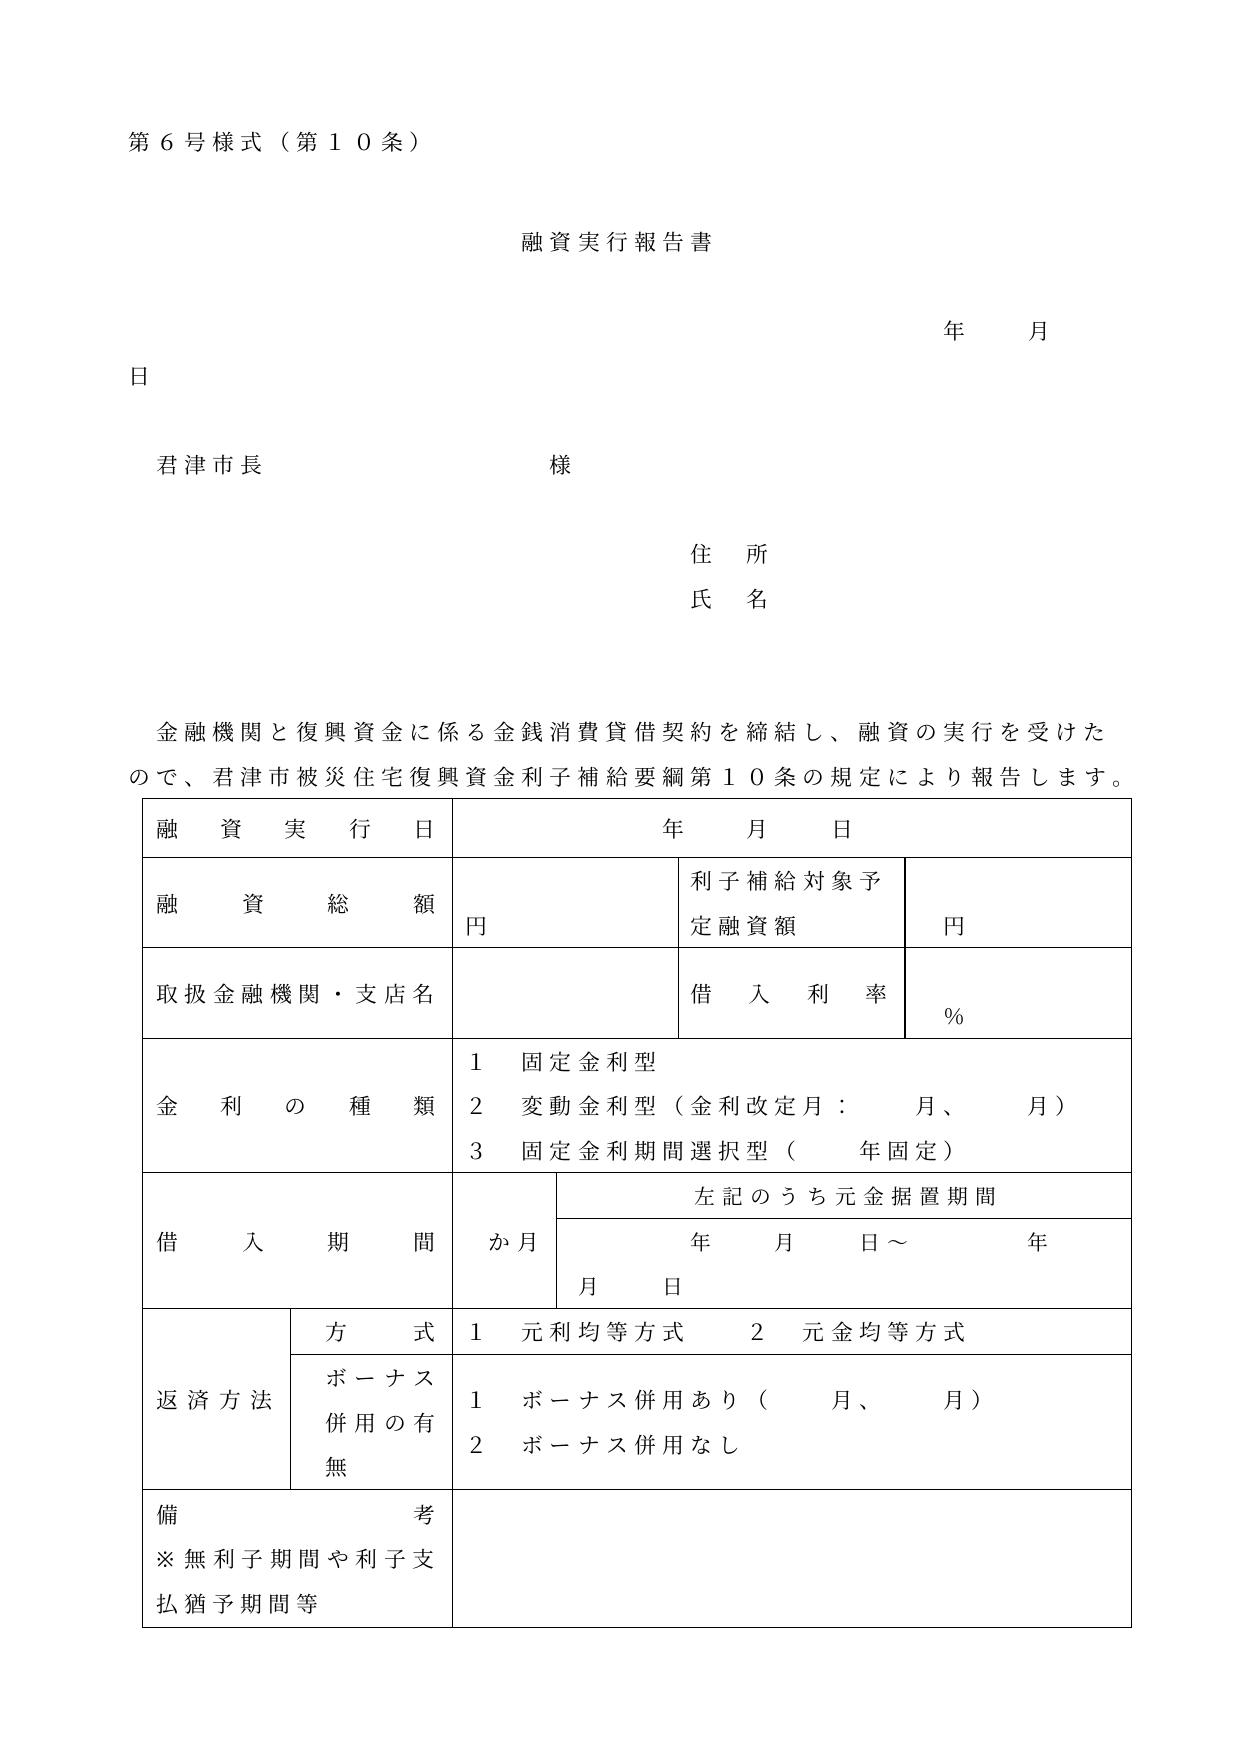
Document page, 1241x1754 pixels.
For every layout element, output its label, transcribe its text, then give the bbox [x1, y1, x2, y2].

table_header 年 月 日 [453, 799, 1131, 857]
table_cell 左記のうち元金据置期間 [557, 1173, 1131, 1218]
table_cell １ ボーナス併用あり（ 月、 月） ２ ボーナス併用なし [453, 1355, 1131, 1488]
table_cell 借入利率 [679, 948, 904, 1037]
table_cell か月 [453, 1173, 556, 1308]
table_header 融資実行日 [143, 799, 452, 857]
table_cell 利子補給対象予定融資額 [679, 858, 904, 947]
table_cell 借入期間 [143, 1173, 452, 1308]
table_cell 円 [906, 858, 1131, 947]
table_cell [453, 1490, 1131, 1627]
table_cell １ 元利均等方式 ２ 元金均等方式 [453, 1309, 1131, 1354]
text 第６号様式（第１０条） [128, 119, 1112, 164]
text 金融機関と復興資金に係る金銭消費貸借契約を締結し、融資の実行を受けたので、君津市被災住宅復興資金利子補給要綱第１０条の規定により報告します。 [128, 709, 1112, 798]
text 融資実行報告書 [128, 219, 1112, 263]
table_cell 方式 [291, 1309, 452, 1354]
table_cell １ 固定金利型 ２ 変動金利型（金利改定月： 月、 月） ３ 固定金利期間選択型（ 年固定） [453, 1039, 1131, 1172]
table_cell ボーナス 併用の有無 [291, 1355, 452, 1488]
table_cell [453, 948, 678, 1037]
text 年 月 日 [128, 308, 1112, 397]
table_cell ％ [906, 948, 1131, 1037]
table_cell 金利の種類 [143, 1039, 452, 1172]
table_cell 年 月 日～ 年 月 日 [557, 1219, 1131, 1308]
text 氏 名 [128, 575, 1112, 620]
table_cell 返済方法 [143, 1309, 290, 1488]
table_cell 融資総額 [143, 858, 452, 947]
text 君津市長 様 [128, 442, 1112, 486]
table_cell 取扱金融機関・支店名 [143, 948, 452, 1037]
table_cell 備考 ※無利子期間や利子支払猶予期間等 [143, 1490, 452, 1627]
table_cell 円 [453, 858, 678, 947]
text 住 所 [128, 531, 1112, 575]
